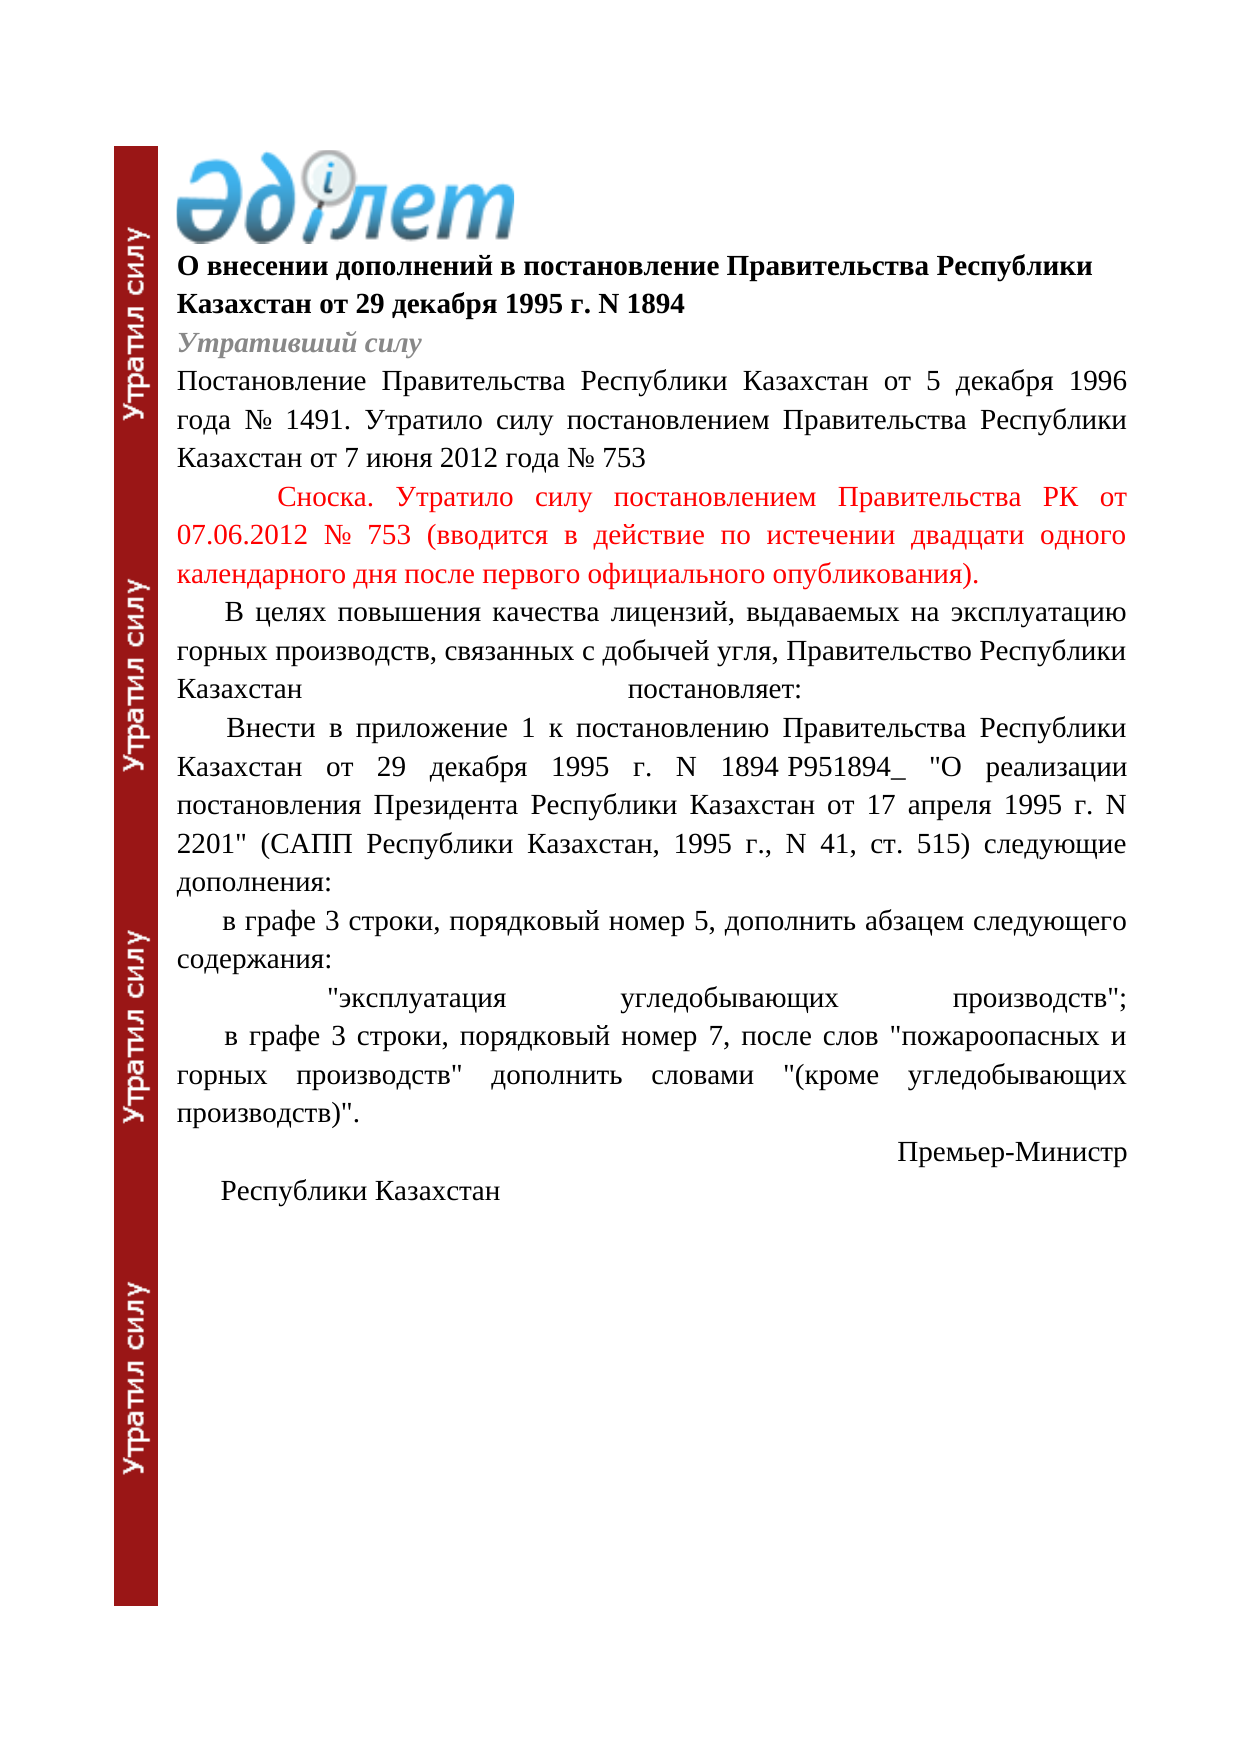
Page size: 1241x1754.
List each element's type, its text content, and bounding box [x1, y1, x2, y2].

picture [114, 474, 158, 479]
text Постановление Правительства Республики Казахстан от 5 декабря 1996 года № 1491. Утратило силу постановлением Правительства Республики Казахстан от 7 июня 2012 года № 753 [112, 363, 1128, 474]
picture [114, 146, 158, 248]
picture [114, 589, 158, 594]
picture [114, 1129, 158, 1134]
picture [114, 358, 158, 363]
picture [176, 150, 515, 244]
text В целях повышения качества лицензий, выдаваемых на эксплуатацию горных производств, связанных с добычей угля, Правительство Республики Казахстан постановляет: Внести в приложение 1 к постановлению Правительства Республики Казахстан от 29 декабря 1995 г. N 1894 P951894_ "О реализации постановления Президента Республики Казахстан от 17 апреля 1995 г. N 2201" (САПП Республики Казахстан, 1995 г., N 41, ст. 515) следующие дополнения: в графе 3 строки, порядковый номер 5, дополнить абзацем следующего содержания: "эксплуатация угледобывающих производств"; в графе 3 строки, порядковый номер 7, после слов "пожароопасных и горных производств" дополнить словами "(кроме угледобывающих производств)". [112, 594, 1128, 1129]
text Утративший силу [112, 325, 1128, 358]
text Премьер-Министр Республики Казахстан [112, 1134, 1128, 1206]
text Сноска. Утратило силу постановлением Правительства РК от 07.06.2012 № 753 (вводится в действие по истечении двадцати одного календарного дня после первого официального опубликования). [112, 479, 1128, 589]
text О внесении дополнений в постановление Правительства Республики Казахстан от 29 декабря 1995 г. N 1894 [112, 248, 1128, 320]
picture [114, 1206, 158, 1606]
picture [114, 320, 158, 325]
